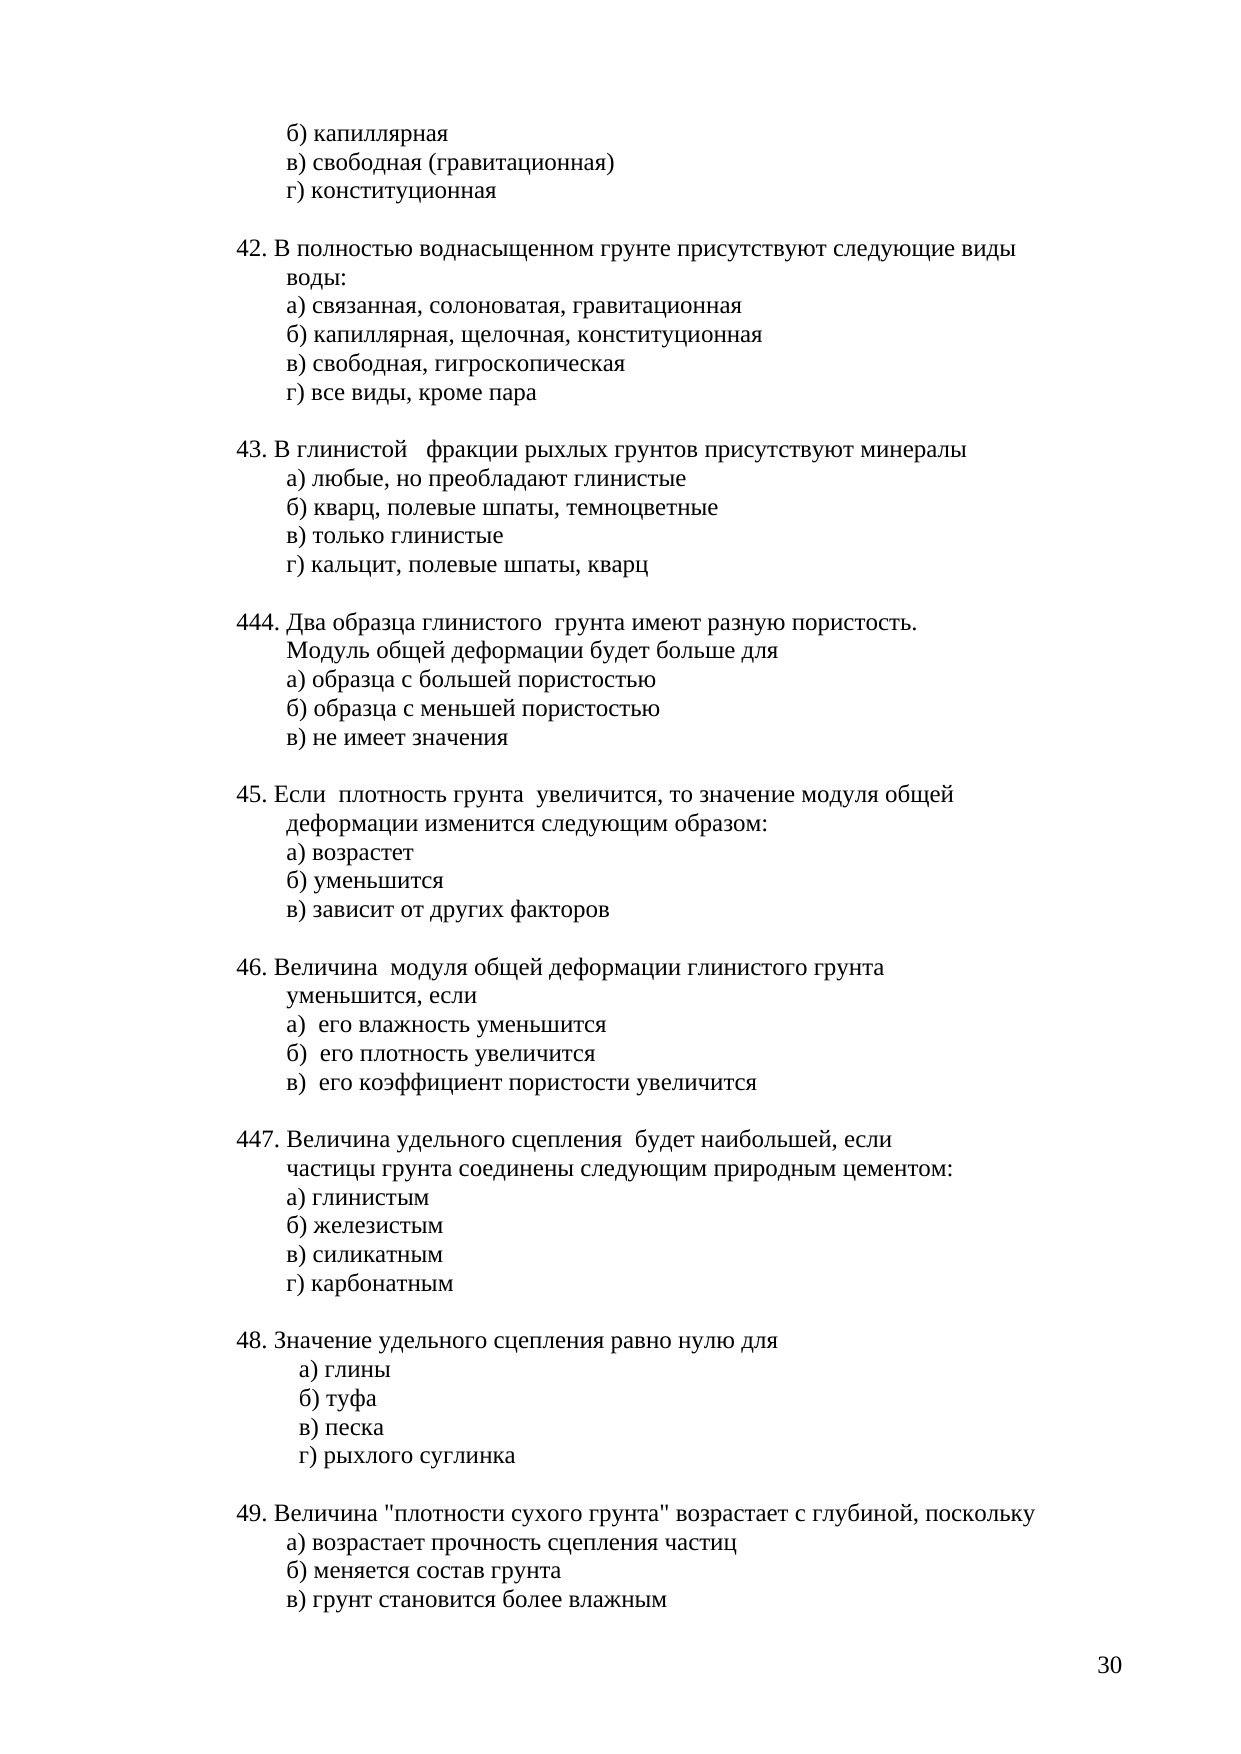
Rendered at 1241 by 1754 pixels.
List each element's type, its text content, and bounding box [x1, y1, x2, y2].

text 45. Если плотность грунта увеличится, то значение модуля общей [177, 779, 1122, 808]
text б) туфа [177, 1383, 1122, 1412]
text 46. Величина модуля общей деформации глинистого грунта [177, 952, 1122, 981]
text 447. Величина удельного сцепления будет наибольшей, если [177, 1124, 1122, 1153]
text в) его коэффициент пористости увеличится [177, 1067, 1122, 1096]
text 42. В полностью воднасыщенном грунте присутствуют следующие виды [177, 233, 1122, 262]
text а) глинистым [177, 1182, 1122, 1211]
text г) рыхлого суглинка [177, 1441, 1122, 1469]
text а) любые, но преобладают глинистые [177, 463, 1122, 492]
text Модуль общей деформации будет больше для [177, 636, 1122, 664]
text уменьшится, если [177, 981, 1122, 1009]
text б) его плотность увеличится [177, 1038, 1122, 1067]
text в) свободная (гравитационная) [177, 147, 1122, 176]
text б) уменьшится [177, 866, 1122, 894]
text деформации изменится следующим образом: [177, 808, 1122, 837]
text 48. Значение удельного сцепления равно нулю для [177, 1326, 1122, 1354]
text г) карбонатным [177, 1268, 1122, 1297]
text г) кальцит, полевые шпаты, кварц [177, 549, 1122, 578]
text г) конституционная [177, 176, 1122, 204]
text б) меняется состав грунта [177, 1556, 1122, 1584]
text 49. Величина "плотности сухого грунта" возрастает с глубиной, поскольку [177, 1498, 1122, 1527]
text 444. Два образца глинистого грунта имеют разную пористость. [177, 607, 1122, 636]
text б) капиллярная, щелочная, конституционная [177, 319, 1122, 348]
text а) возрастает прочность сцепления частиц [177, 1527, 1122, 1556]
text в) только глинистые [177, 521, 1122, 549]
text частицы грунта соединены следующим природным цементом: [177, 1153, 1122, 1182]
text воды: [177, 262, 1122, 291]
text в) грунт становится более влажным [177, 1584, 1122, 1613]
text б) образца с меньшей пористостью [177, 693, 1122, 722]
text б) железистым [177, 1211, 1122, 1239]
text в) не имеет значения [177, 722, 1122, 751]
text б) капиллярная [177, 118, 1122, 147]
text в) свободная, гигроскопическая [177, 348, 1122, 377]
text г) все виды, кроме пара [177, 377, 1122, 406]
text а) связанная, солоноватая, гравитационная [177, 291, 1122, 319]
text в) песка [177, 1412, 1122, 1441]
text а) возрастет [177, 837, 1122, 866]
text а) образца с большей пористостью [177, 664, 1122, 693]
text а) глины [177, 1354, 1122, 1383]
text а) его влажность уменьшится [177, 1009, 1122, 1038]
text б) кварц, полевые шпаты, темноцветные [177, 492, 1122, 521]
text в) силикатным [177, 1239, 1122, 1268]
text в) зависит от других факторов [177, 894, 1122, 923]
text 43. В глинистой фракции рыхлых грунтов присутствуют минералы [177, 434, 1122, 463]
